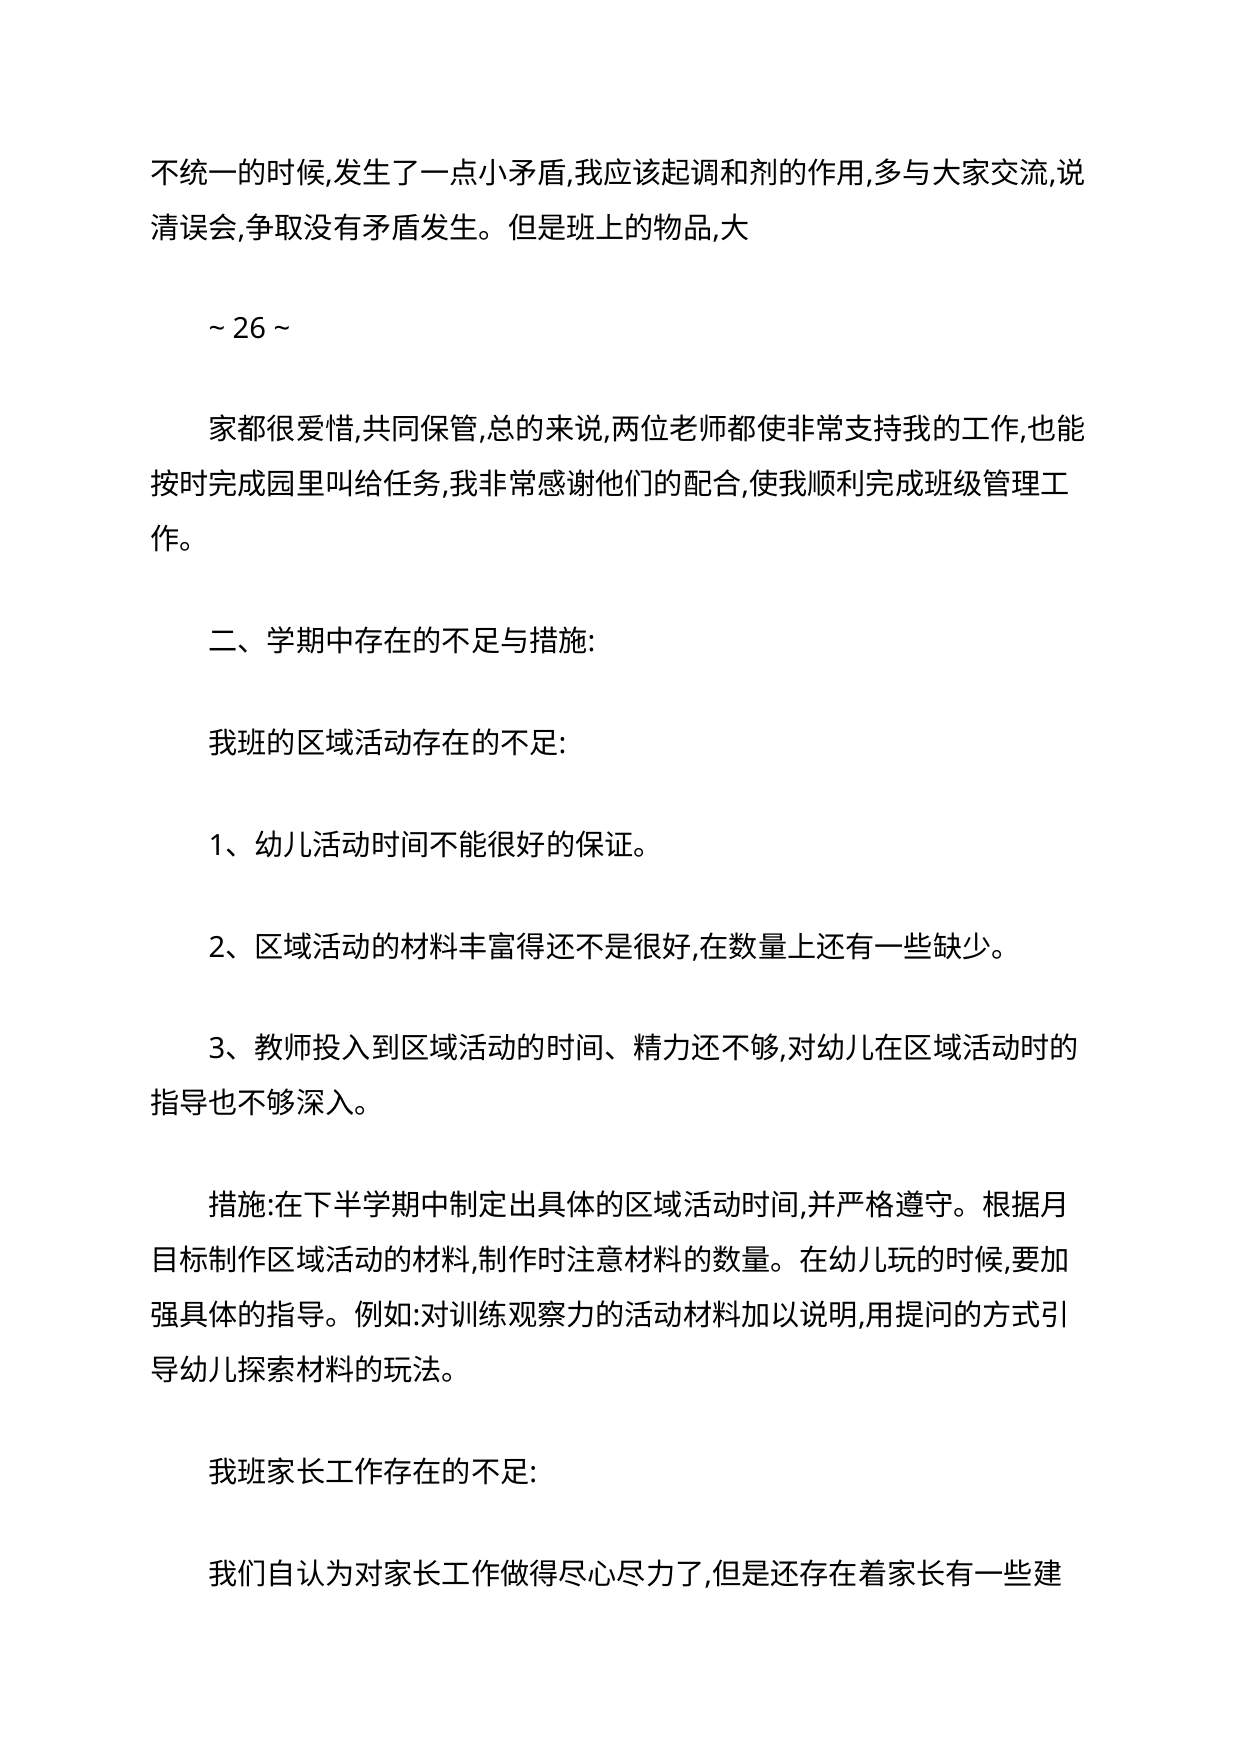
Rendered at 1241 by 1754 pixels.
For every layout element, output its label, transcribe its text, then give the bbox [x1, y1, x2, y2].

text 我班家长工作存在的不足: [150, 1449, 1090, 1491]
text 2、区域活动的材料丰富得还不是很好,在数量上还有一些缺少。 [150, 923, 1090, 966]
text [150, 1551, 1090, 1593]
text 我班的区域活动存在的不足: [150, 719, 1090, 762]
text ~ 26 ~ [150, 307, 1090, 347]
text 1、幼儿活动时间不能很好的保证。 [150, 821, 1090, 863]
text 3、教师投入到区域活动的时间、精力还不够,对幼儿在区域活动时的指导也不够深入。 [150, 1025, 1090, 1122]
text 家都很爱惜,共同保管,总的来说,两位老师都使非常支持我的工作,也能按时完成园里叫给任务,我非常感谢他们的配合,使我顺利完成班级管理工作。 [150, 405, 1090, 558]
text 措施:在下半学期中制定出具体的区域活动时间,并严格遵守。根据月目标制作区域活动的材料,制作时注意材料的数量。在幼儿玩的时候,要加强具体的指导。例如:对训练观察力的活动材料加以说明,用提问的方式引导幼儿探索材料的玩法。 [150, 1182, 1090, 1389]
text 二、学期中存在的不足与措施: [150, 617, 1090, 659]
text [150, 150, 1090, 247]
